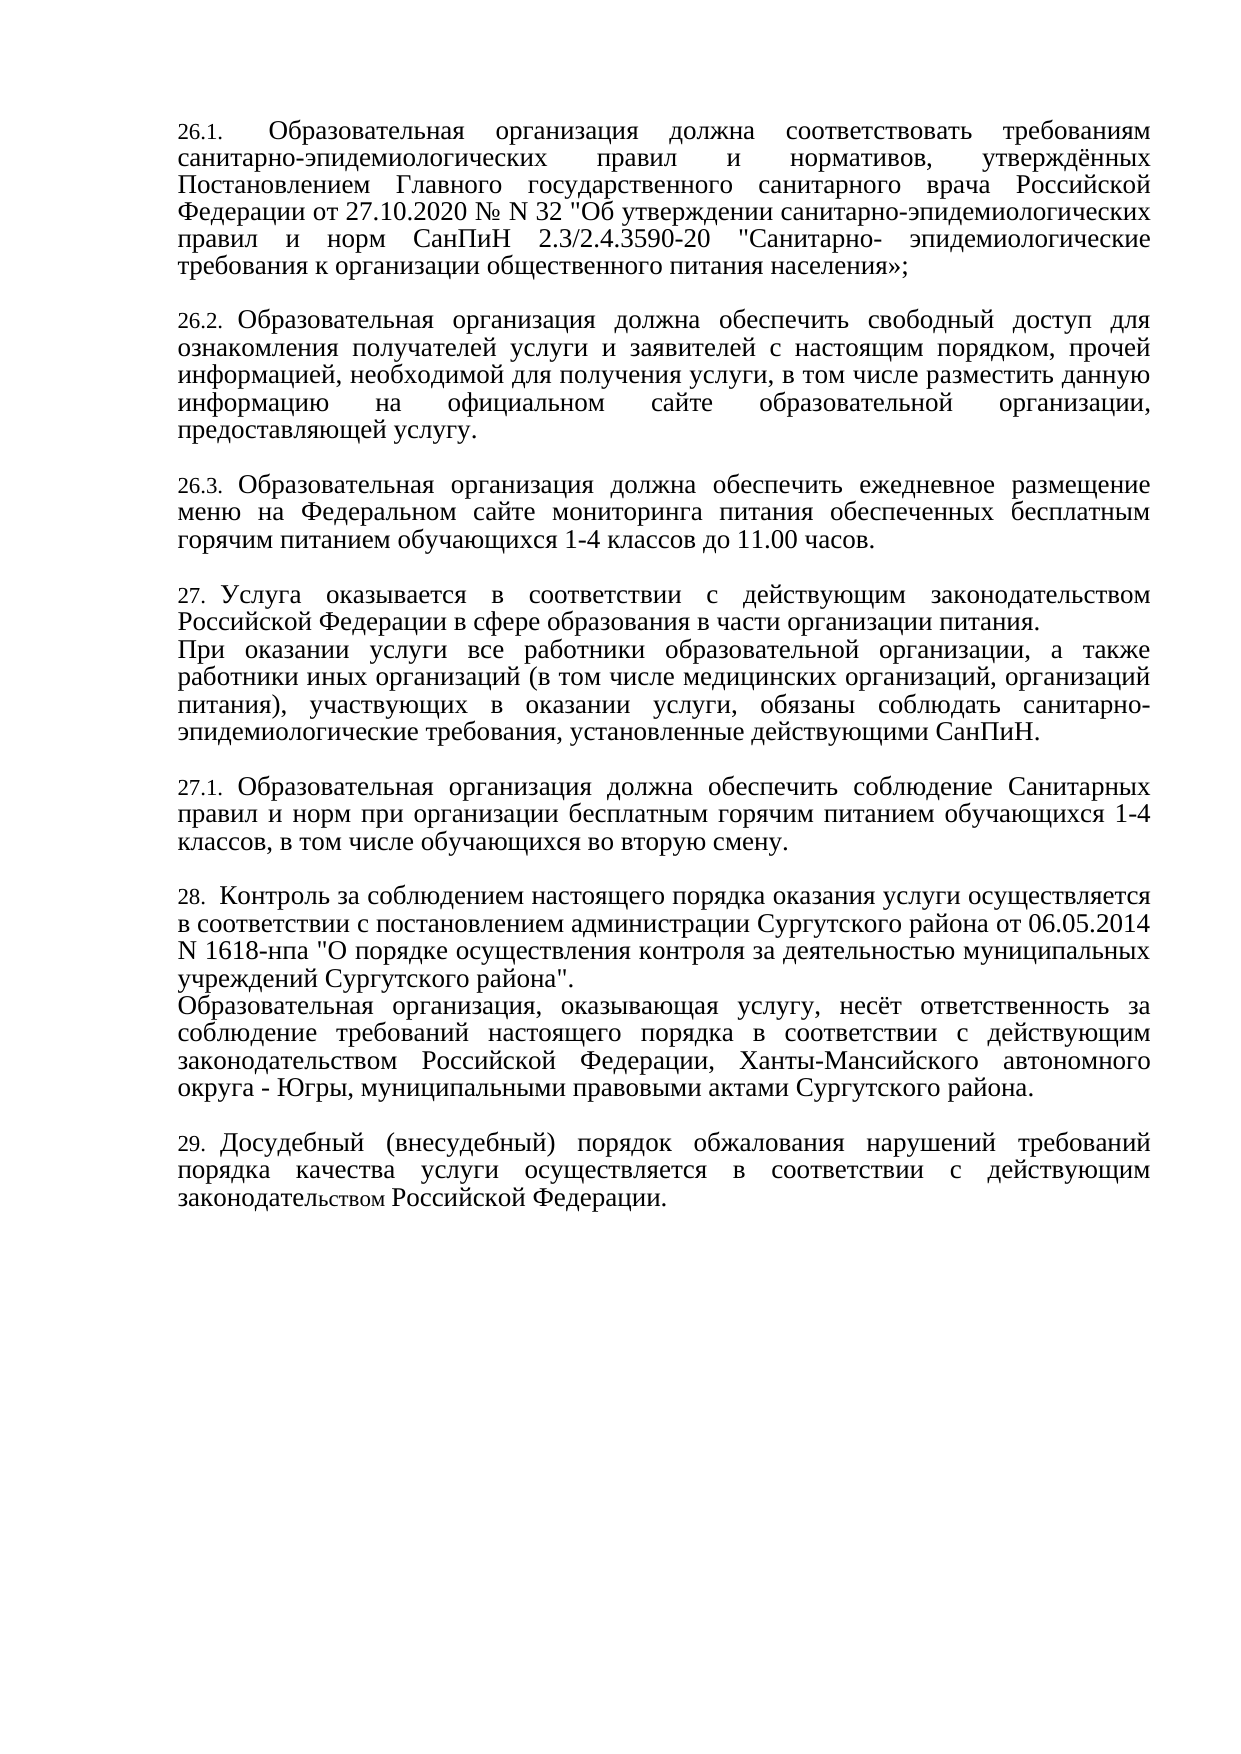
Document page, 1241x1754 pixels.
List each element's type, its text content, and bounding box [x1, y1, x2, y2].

text При оказании услуги все работники образовательной организации, а также работники иных организаций (в том числе медицинских организаций, организаций питания), участвующих в оказании услуги, обязаны соблюдать санитарно-эпидемиологические требования, установленные действующими СанПиН. [177, 636, 1152, 746]
list Контроль за соблюдением настоящего порядка оказания услуги осуществляется в соответствии с постановлением администрации Сургутского района от 06.05.2014 N 1618-нпа "О порядке осуществления контроля за деятельностью муниципальных учреждений Сургутского района". [177, 883, 1152, 992]
list Образовательная организация должна обеспечить ежедневное размещение меню на Федеральном сайте мониторинга питания обеспеченных бесплатным горячим питанием обучающихся 1-4 классов до 11.00 часов. [177, 471, 1152, 553]
text Образовательная организация, оказывающая услугу, несёт ответственность за соблюдение требований настоящего порядка в соответствии с действующим законодательством Российской Федерации, Ханты-Мансийского автономного округа - Югры, муниципальными правовыми актами Сургутского района. [177, 992, 1152, 1102]
list Образовательная организация должна обеспечить свободный доступ для ознакомления получателей услуги и заявителей с настоящим порядком, прочей информацией, необходимой для получения услуги, в том числе разместить данную информацию на официальном сайте образовательной организации, предоставляющей услугу. [177, 307, 1152, 444]
list Образовательная организация должна соответствовать требованиям санитарно-эпидемиологических правил и нормативов, утверждённых Постановлением Главного государственного санитарного врача Российской Федерации от 27.10.2020 № N 32 "Об утверждении санитарно-эпидемиологических правил и норм СанПиН 2.3/2.4.3590-20 "Санитарно- эпидемиологические требования к организации общественного питания населения»; [177, 118, 1152, 280]
list Услуга оказывается в соответствии с действующим законодательством Российской Федерации в сфере образования в части организации питания. [177, 581, 1152, 636]
list Образовательная организация должна обеспечить соблюдение Санитарных правил и норм при организации бесплатным горячим питанием обучающихся 1-4 классов, в том числе обучающихся во вторую смену. [177, 773, 1152, 856]
list Досудебный (внесудебный) порядок обжалования нарушений требований порядка качества услуги осуществляется в соответствии с действующим законодательством Российской Федерации. [177, 1129, 1152, 1212]
